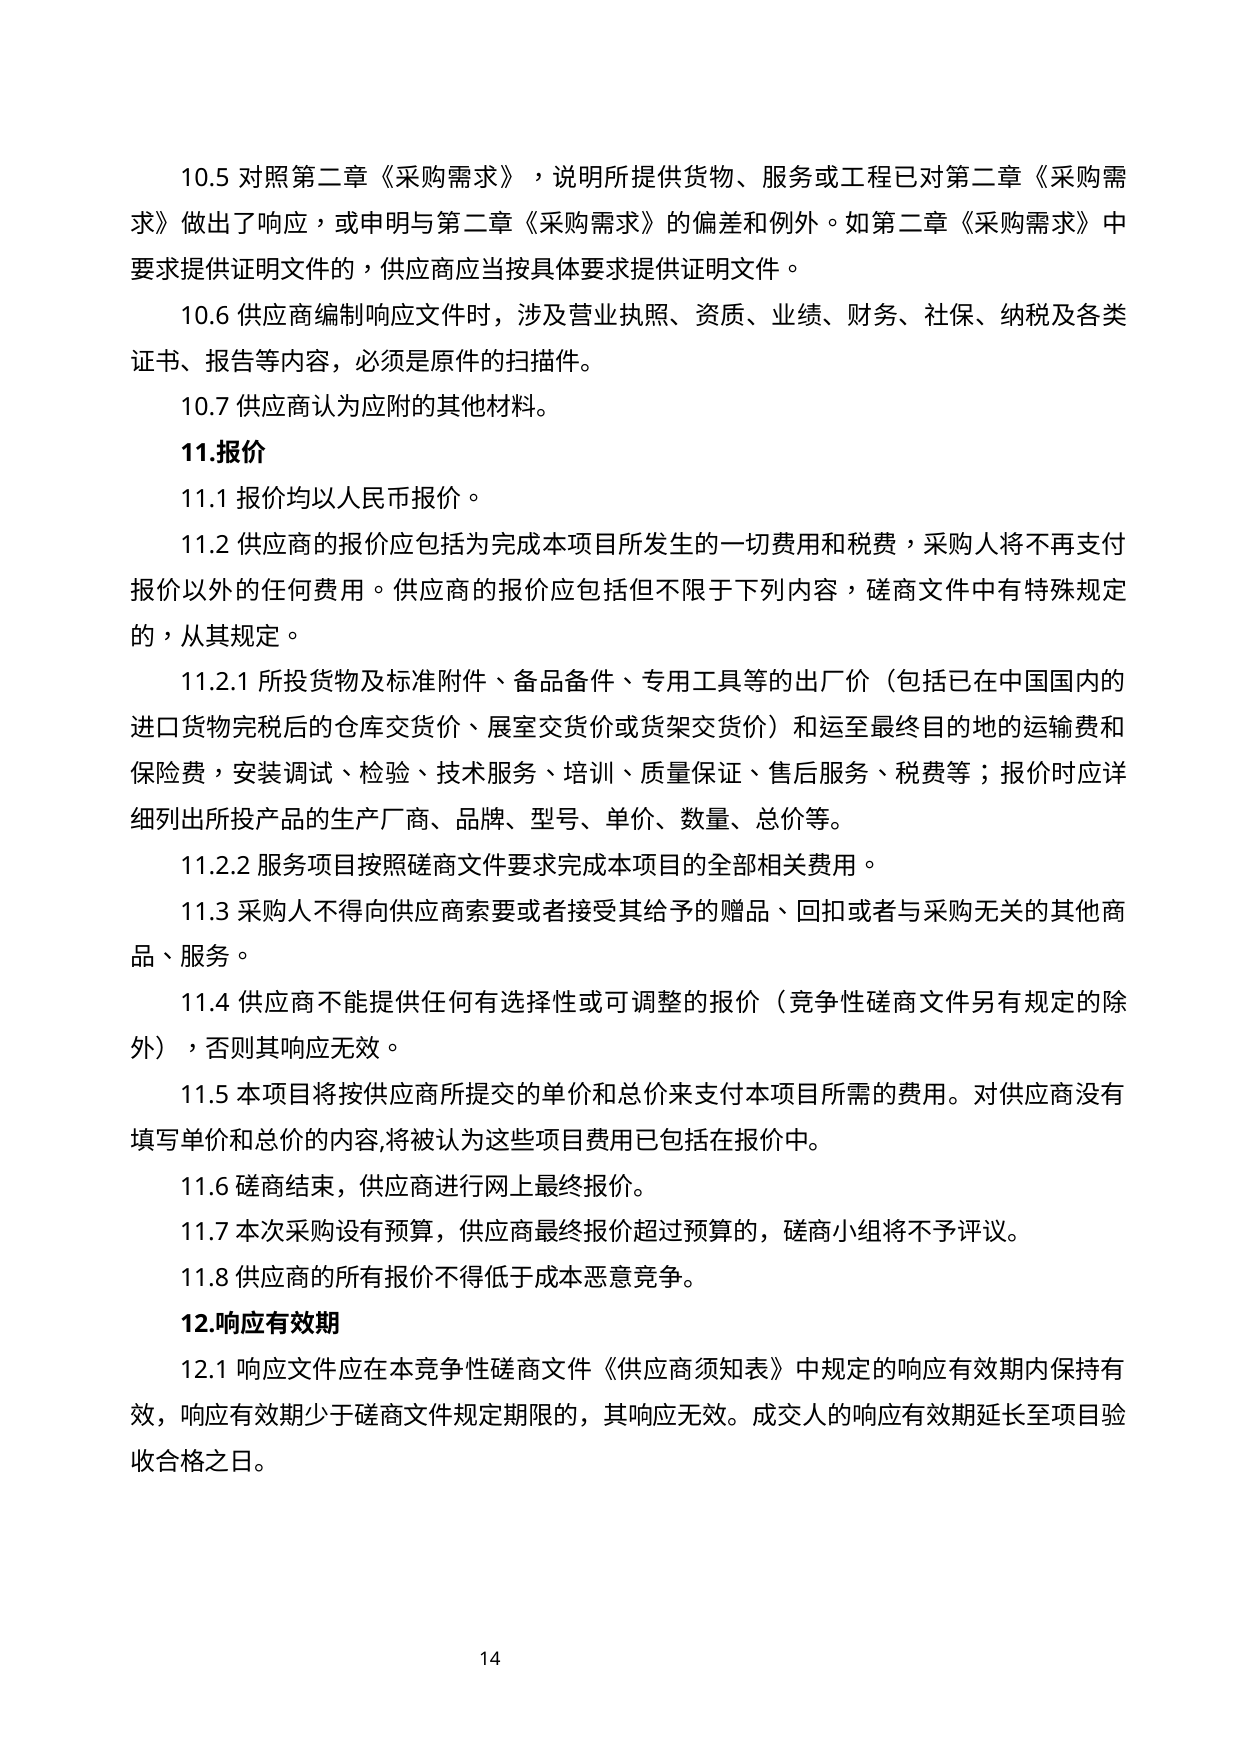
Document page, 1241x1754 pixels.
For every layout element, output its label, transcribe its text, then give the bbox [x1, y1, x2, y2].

text 11.1 报价均以人民币报价。 [130, 471, 1128, 517]
text 10.7 供应商认为应附的其他材料。 [130, 379, 1128, 425]
text 11.2.2 服务项目按照磋商文件要求完成本项目的全部相关费用。 [130, 837, 1128, 883]
text 11.7 本次采购设有预算，供应商最终报价超过预算的，磋商小组将不予评议。 [130, 1204, 1128, 1250]
text 11.5 本项目将按供应商所提交的单价和总价来支付本项目所需的费用。对供应商没有填写单价和总价的内容,将被认为这些项目费用已包括在报价中。 [130, 1067, 1128, 1158]
text 11.4 供应商不能提供任何有选择性或可调整的报价（竞争性磋商文件另有规定的除外），否则其响应无效。 [130, 975, 1128, 1067]
text 12.响应有效期 [130, 1296, 1128, 1342]
text 11.6 磋商结束，供应商进行网上最终报价。 [130, 1158, 1128, 1204]
text 11.报价 [130, 425, 1128, 471]
text 11.3 采购人不得向供应商索要或者接受其给予的赠品、回扣或者与采购无关的其他商品、服务。 [130, 883, 1128, 975]
text 11.2.1 所投货物及标准附件、备品备件、专用工具等的出厂价（包括已在中国国内的进口货物完税后的仓库交货价、展室交货价或货架交货价）和运至最终目的地的运输费和保险费，安装调试、检验、技术服务、培训、质量保证、售后服务、税费等；报价时应详细列出所投产品的生产厂商、品牌、型号、单价、数量、总价等。 [130, 654, 1128, 837]
text 12.1 响应文件应在本竞争性磋商文件《供应商须知表》中规定的响应有效期内保持有效，响应有效期少于磋商文件规定期限的，其响应无效。成交人的响应有效期延长至项目验收合格之日。 [130, 1342, 1128, 1479]
text 10.6 供应商编制响应文件时，涉及营业执照、资质、业绩、财务、社保、纳税及各类证书、报告等内容，必须是原件的扫描件。 [130, 287, 1128, 379]
text 10.5 对照第二章《采购需求》，说明所提供货物、服务或工程已对第二章《采购需求》做出了响应，或申明与第二章《采购需求》的偏差和例外。如第二章《采购需求》中要求提供证明文件的，供应商应当按具体要求提供证明文件。 [130, 150, 1128, 287]
text 11.2 供应商的报价应包括为完成本项目所发生的一切费用和税费，采购人将不再支付报价以外的任何费用。供应商的报价应包括但不限于下列内容，磋商文件中有特殊规定的，从其规定。 [130, 517, 1128, 654]
text 11.8 供应商的所有报价不得低于成本恶意竞争。 [130, 1250, 1128, 1296]
